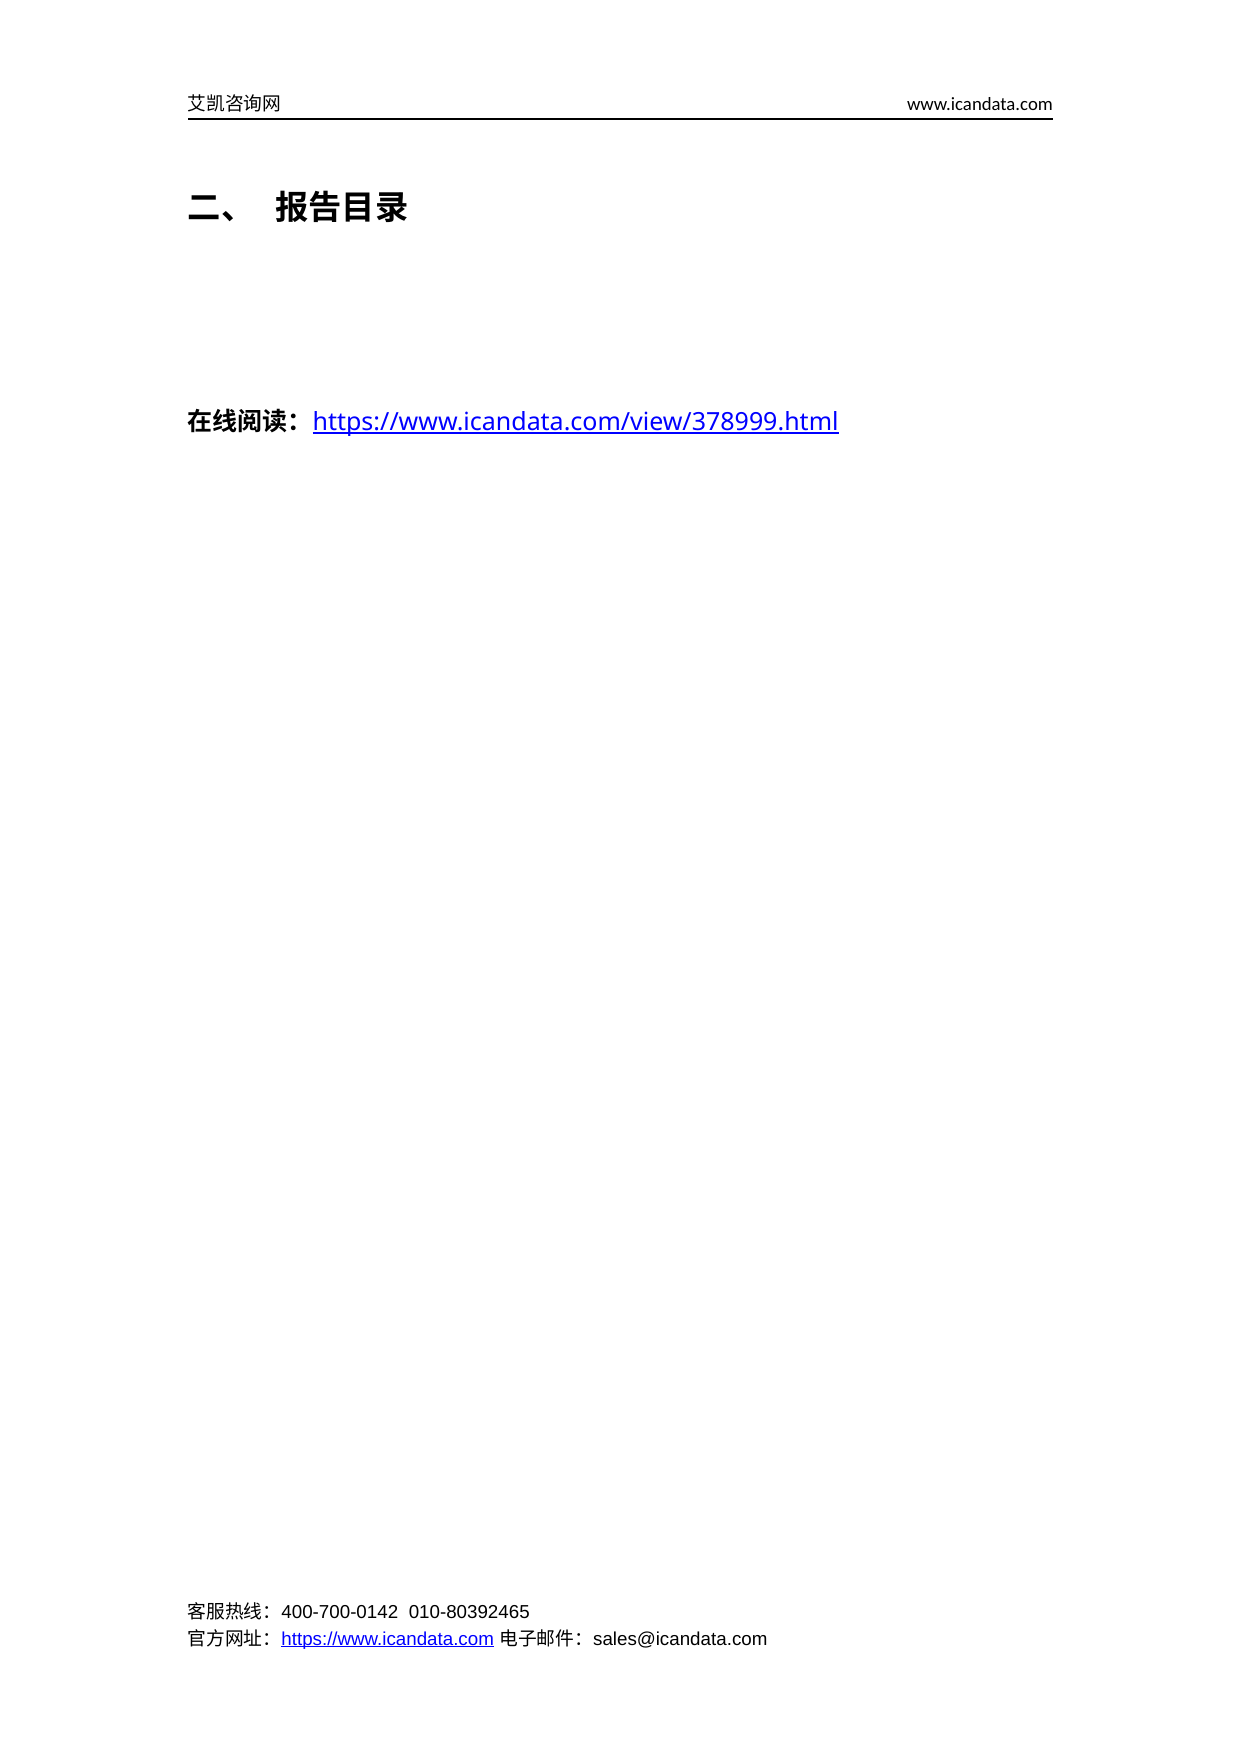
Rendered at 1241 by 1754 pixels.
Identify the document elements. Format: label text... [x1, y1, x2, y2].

text 在线阅读：https://www.icandata.com/view/378999.html [187, 387, 1053, 452]
subtitle 报告目录 [187, 172, 1053, 237]
